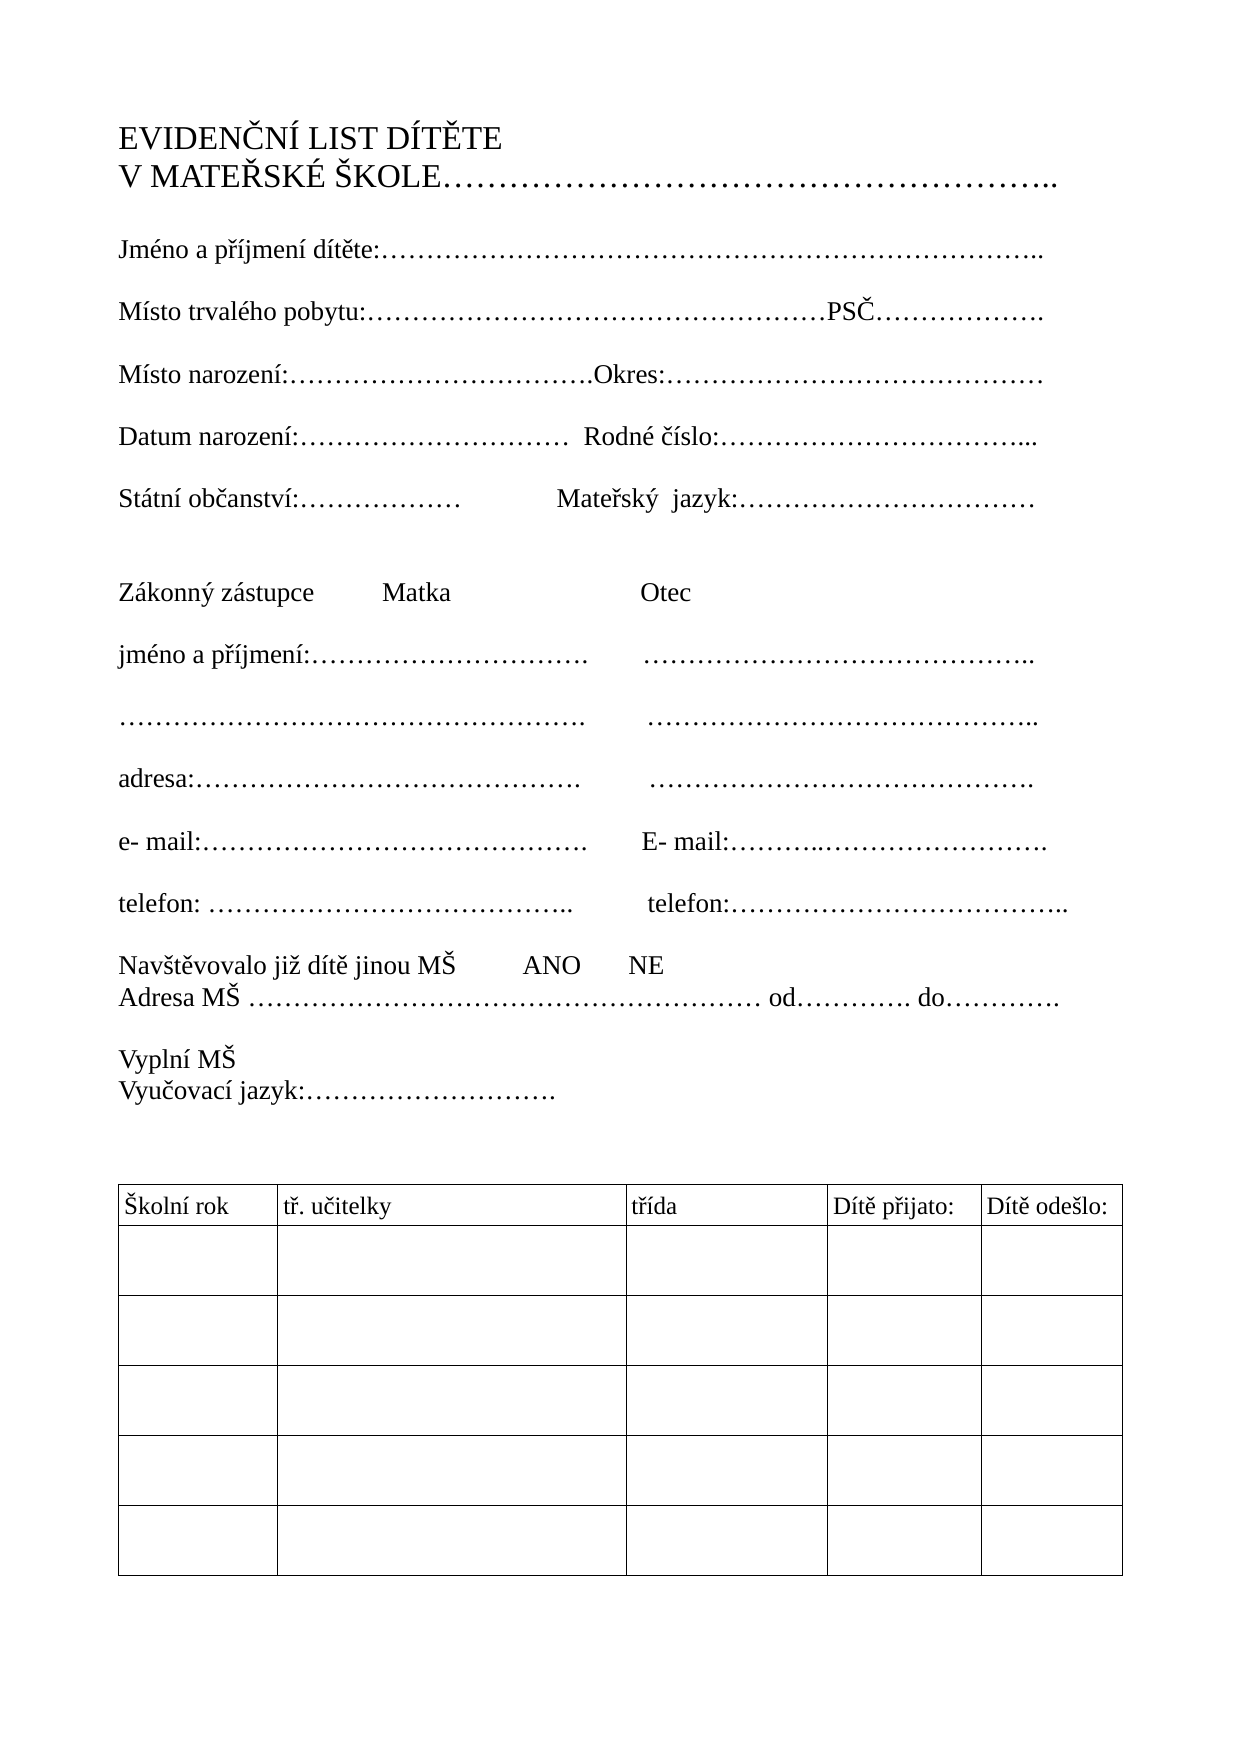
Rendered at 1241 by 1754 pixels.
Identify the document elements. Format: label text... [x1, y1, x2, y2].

text Jméno a příjmení dítěte:……………………………………………………………….. [118, 233, 1122, 264]
table_cell [119, 1366, 277, 1435]
text Datum narození:………………………… Rodné číslo:……………………………... [118, 420, 1122, 451]
table_cell [828, 1436, 981, 1505]
table_cell [119, 1226, 277, 1295]
table_cell [982, 1296, 1122, 1365]
text e- mail:……………………………………. E- mail:………..……………………. [118, 825, 1122, 856]
table_cell [278, 1226, 626, 1295]
table_cell [119, 1506, 277, 1575]
text Zákonný zástupce Matka Otec [118, 576, 1122, 607]
text V MATEŘSKÉ ŠKOLE……………………………………………….. [118, 156, 1122, 195]
text adresa:……………………………………. ……………………………………. [118, 763, 1122, 794]
table_header tř. učitelky [278, 1185, 626, 1225]
table_cell [828, 1226, 981, 1295]
table_cell [982, 1366, 1122, 1435]
text Adresa MŠ ………………………………………………… od…………. do…………. [118, 981, 1122, 1012]
table_cell [627, 1366, 827, 1435]
table_cell [828, 1366, 981, 1435]
table_cell [119, 1296, 277, 1365]
table_cell [278, 1436, 626, 1505]
table_header Dítě odešlo: [982, 1185, 1122, 1225]
table_cell [278, 1296, 626, 1365]
table_cell [982, 1226, 1122, 1295]
text telefon: ………………………………….. telefon:……………………………….. [118, 887, 1122, 918]
text Místo narození:…………………………….Okres:…………………………………… [118, 358, 1122, 389]
text jméno a příjmení:…………………………. …………………………………….. [118, 638, 1122, 669]
table_cell [627, 1436, 827, 1505]
table_cell [627, 1506, 827, 1575]
table_cell [278, 1506, 626, 1575]
table_cell [982, 1506, 1122, 1575]
table_cell [828, 1506, 981, 1575]
table_cell [278, 1366, 626, 1435]
text Vyplní MŠ [118, 1043, 1122, 1074]
text Navštěvovalo již dítě jinou MŠ ANO NE [118, 949, 1122, 981]
text ……………………………………………. …………………………………….. [118, 700, 1122, 731]
table_header Dítě přijato: [828, 1185, 981, 1225]
table_header třída [627, 1185, 827, 1225]
table_cell [982, 1436, 1122, 1505]
table_cell [627, 1226, 827, 1295]
text EVIDENČNÍ LIST DÍTĚTE [118, 118, 1122, 156]
text Státní občanství:……………… Mateřský jazyk:…………………………… [118, 482, 1122, 513]
table_cell [828, 1296, 981, 1365]
table_cell [119, 1436, 277, 1505]
table_header Školní rok [119, 1185, 277, 1225]
text Vyučovací jazyk:………………………. [118, 1074, 1122, 1105]
table_cell [627, 1296, 827, 1365]
text Místo trvalého pobytu:……………………………………………PSČ………………. [118, 295, 1122, 327]
